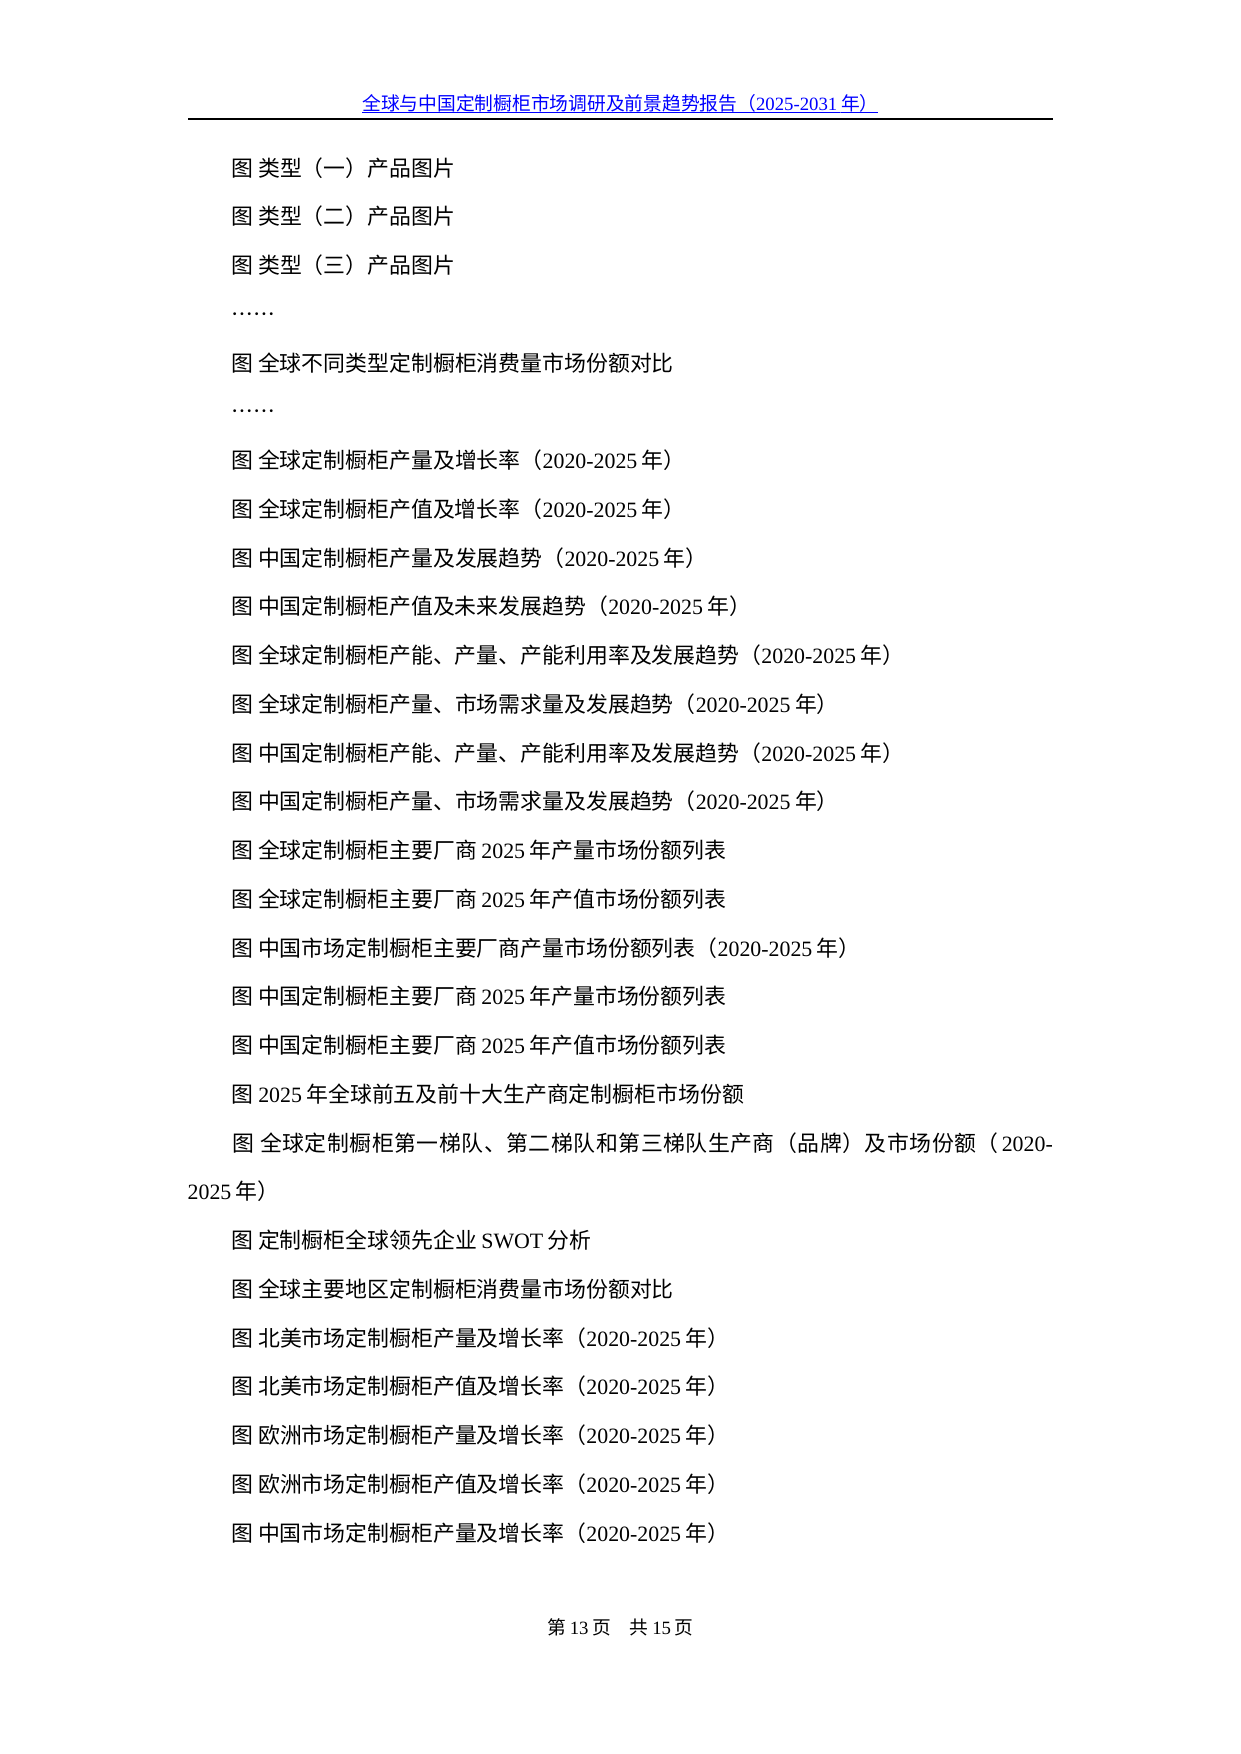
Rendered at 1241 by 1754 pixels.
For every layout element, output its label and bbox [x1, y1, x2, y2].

text [187, 150, 1053, 1548]
